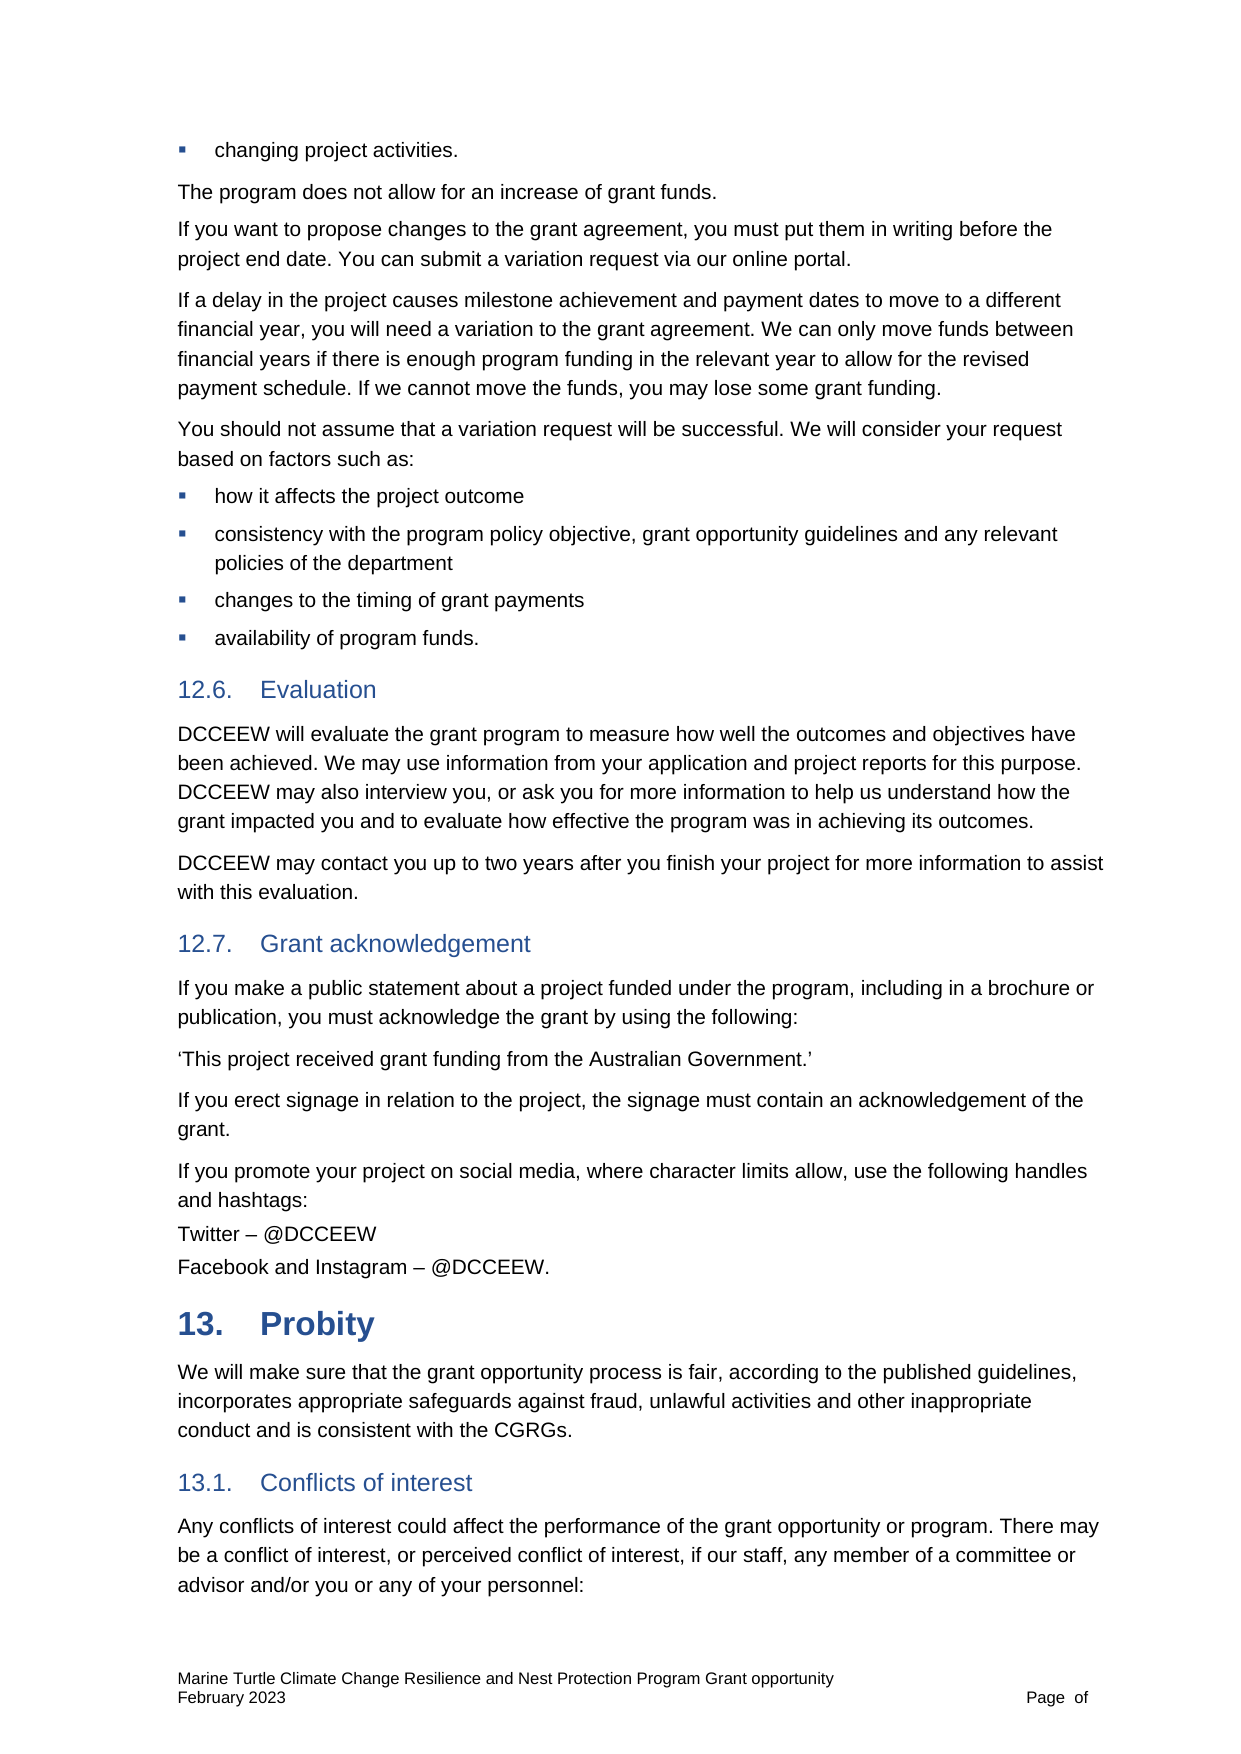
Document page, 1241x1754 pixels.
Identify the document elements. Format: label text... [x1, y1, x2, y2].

text You should not assume that a variation request will be successful. We will consider your request based on factors such as: [177, 412, 1107, 470]
text DCCEEW will evaluate the grant program to measure how well the outcomes and objectives have been achieved. We may use information from your application and project reports for this purpose. DCCEEW may also interview you, or ask you for more information to help us understand how the grant impacted you and to evaluate how effective the program was in achieving its outcomes. [177, 716, 1107, 833]
list changes to the timing of grant payments [177, 583, 1107, 612]
text If you promote your project on social media, where character limits allow, use the following handles and hashtags: [177, 1154, 1107, 1212]
text If you want to propose changes to the grant agreement, you must put them in writing before the project end date. You can submit a variation request via our online portal. [177, 212, 1107, 270]
text Any conflicts of interest could affect the performance of the grant opportunity or program. There may be a conflict of interest, or perceived conflict of interest, if our staff, any member of a committee or advisor and/or you or any of your personnel: [177, 1509, 1107, 1596]
text DCCEEW may contact you up to two years after you finish your project for more information to assist with this evaluation. [177, 845, 1107, 904]
text If you make a public statement about a project funded under the program, including in a brochure or publication, you must acknowledge the grant by using the following: [177, 970, 1107, 1029]
text The program does not allow for an increase of grant funds. [177, 174, 1107, 204]
subtitle Probity [177, 1304, 1107, 1342]
text We will make sure that the grant opportunity process is fair, according to the published guidelines, incorporates appropriate safeguards against fraud, unlawful activities and other inappropriate conduct and is consistent with the CGRGs. [177, 1355, 1107, 1442]
list consistency with the program policy objective, grant opportunity guidelines and any relevant policies of the department [177, 516, 1107, 574]
text Facebook and Instagram – @DCCEEW. [177, 1249, 1107, 1279]
list availability of program funds. [177, 620, 1107, 649]
subtitle Conflicts of interest [177, 1467, 1107, 1496]
text Twitter – @DCCEEW [177, 1216, 1107, 1245]
list how it affects the project outcome [177, 479, 1107, 508]
subtitle Evaluation [177, 674, 1107, 704]
list changing project activities. [177, 133, 1107, 162]
text If a delay in the project causes milestone achievement and payment dates to move to a different financial year, you will need a variation to the grant agreement. We can only move funds between financial years if there is enough program funding in the relevant year to allow for the revised payment schedule. If we cannot move the funds, you may lose some grant funding. [177, 283, 1107, 399]
text If you erect signage in relation to the project, the signage must contain an acknowledgement of the grant. [177, 1083, 1107, 1141]
text ‘This project received grant funding from the Australian Government.’ [177, 1041, 1107, 1070]
subtitle Grant acknowledgement [177, 929, 1107, 958]
